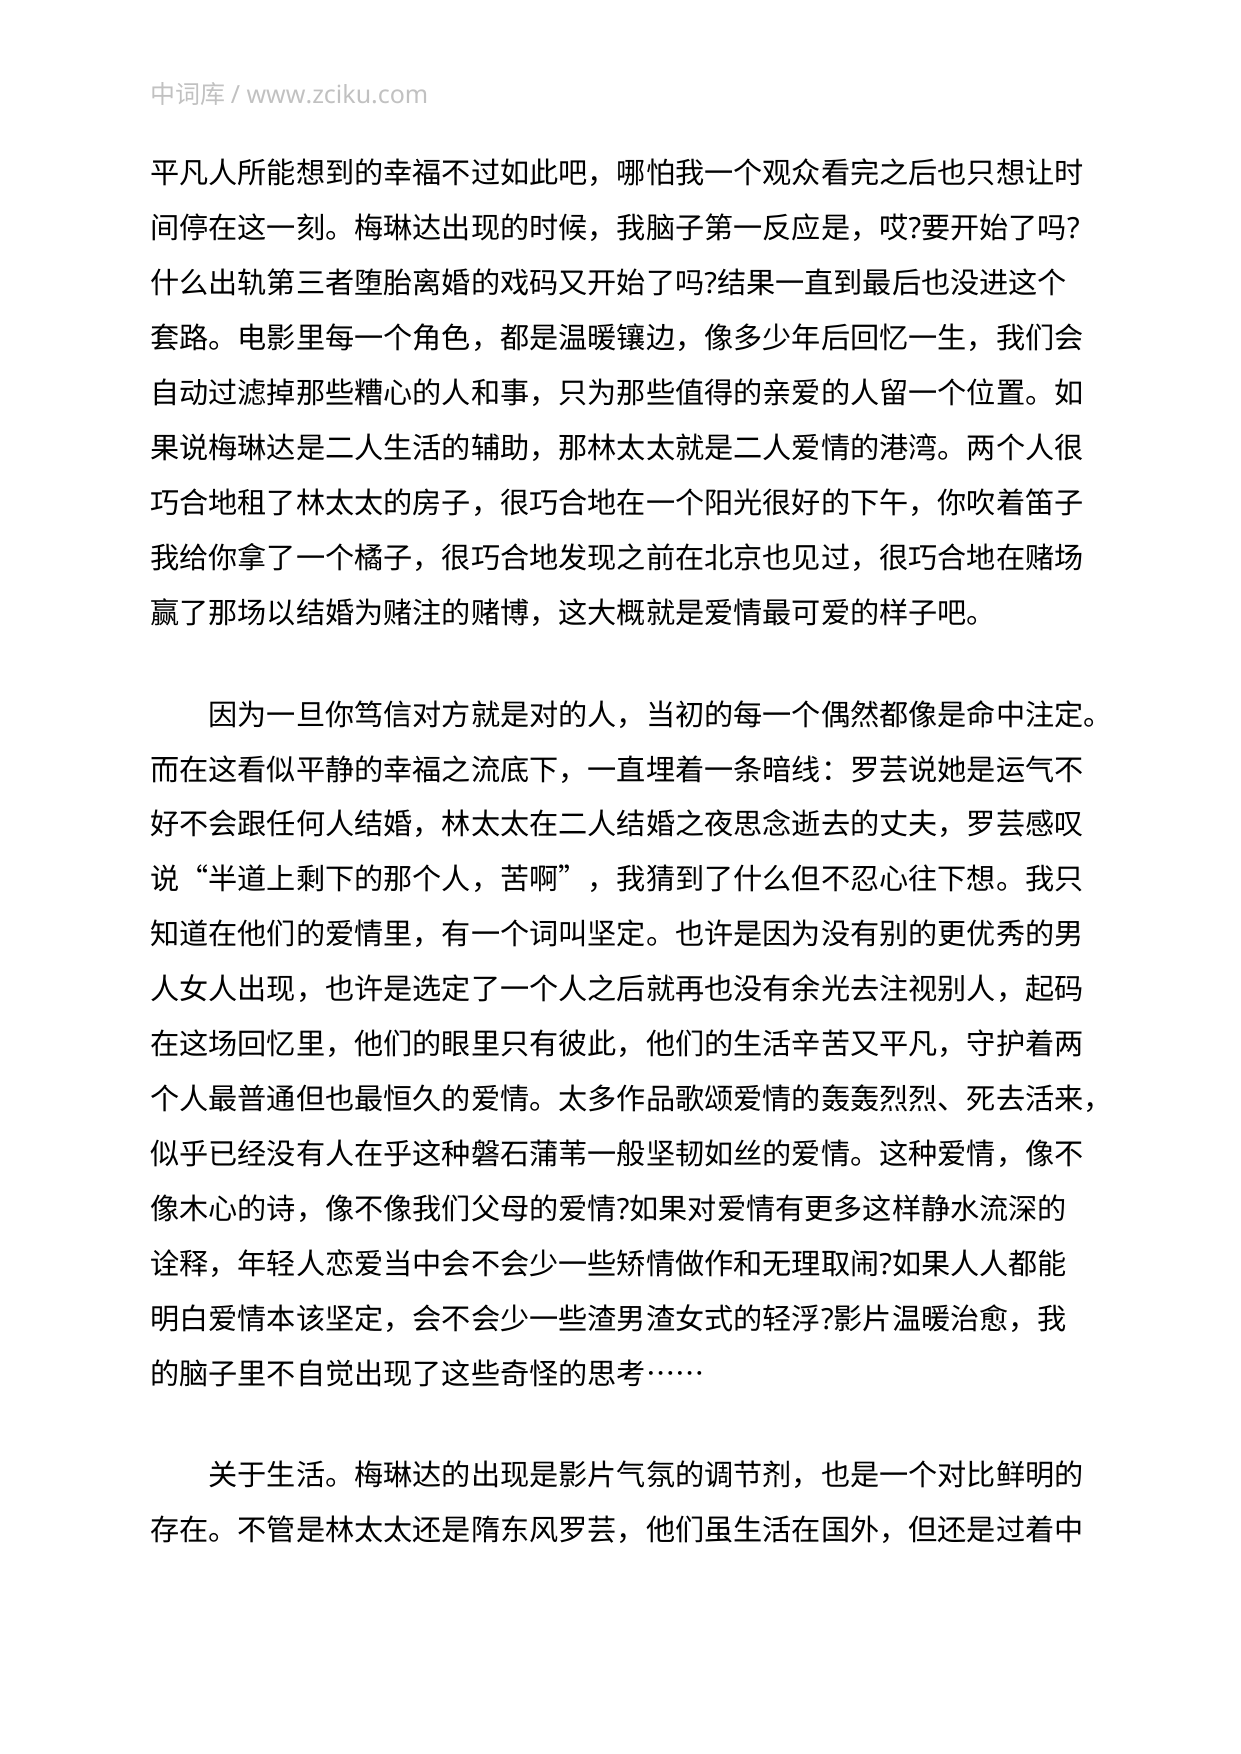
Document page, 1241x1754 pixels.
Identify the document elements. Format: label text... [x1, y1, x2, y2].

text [150, 150, 1090, 632]
text 因为一旦你笃信对方就是对的人，当初的每一个偶然都像是命中注定。而在这看似平静的幸福之流底下，一直埋着一条暗线：罗芸说她是运气不好不会跟任何人结婚，林太太在二人结婚之夜思念逝去的丈夫，罗芸感叹说“半道上剩下的那个人，苦啊”，我猜到了什么但不忍心往下想。我只知道在他们的爱情里，有一个词叫坚定。也许是因为没有别的更优秀的男人女人出现，也许是选定了一个人之后就再也没有余光去注视别人，起码在这场回忆里，他们的眼里只有彼此，他们的生活辛苦又平凡，守护着两个人最普通但也最恒久的爱情。太多作品歌颂爱情的轰轰烈烈、死去活来，似乎已经没有人在乎这种磐石蒲苇一般坚韧如丝的爱情。这种爱情，像不像木心的诗，像不像我们父母的爱情?如果对爱情有更多这样静水流深的诠释，年轻人恋爱当中会不会少一些矫情做作和无理取闹?如果人人都能明白爱情本该坚定，会不会少一些渣男渣女式的轻浮?影片温暖治愈，我的脑子里不自觉出现了这些奇怪的思考…… [150, 691, 1090, 1392]
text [150, 1452, 1090, 1549]
